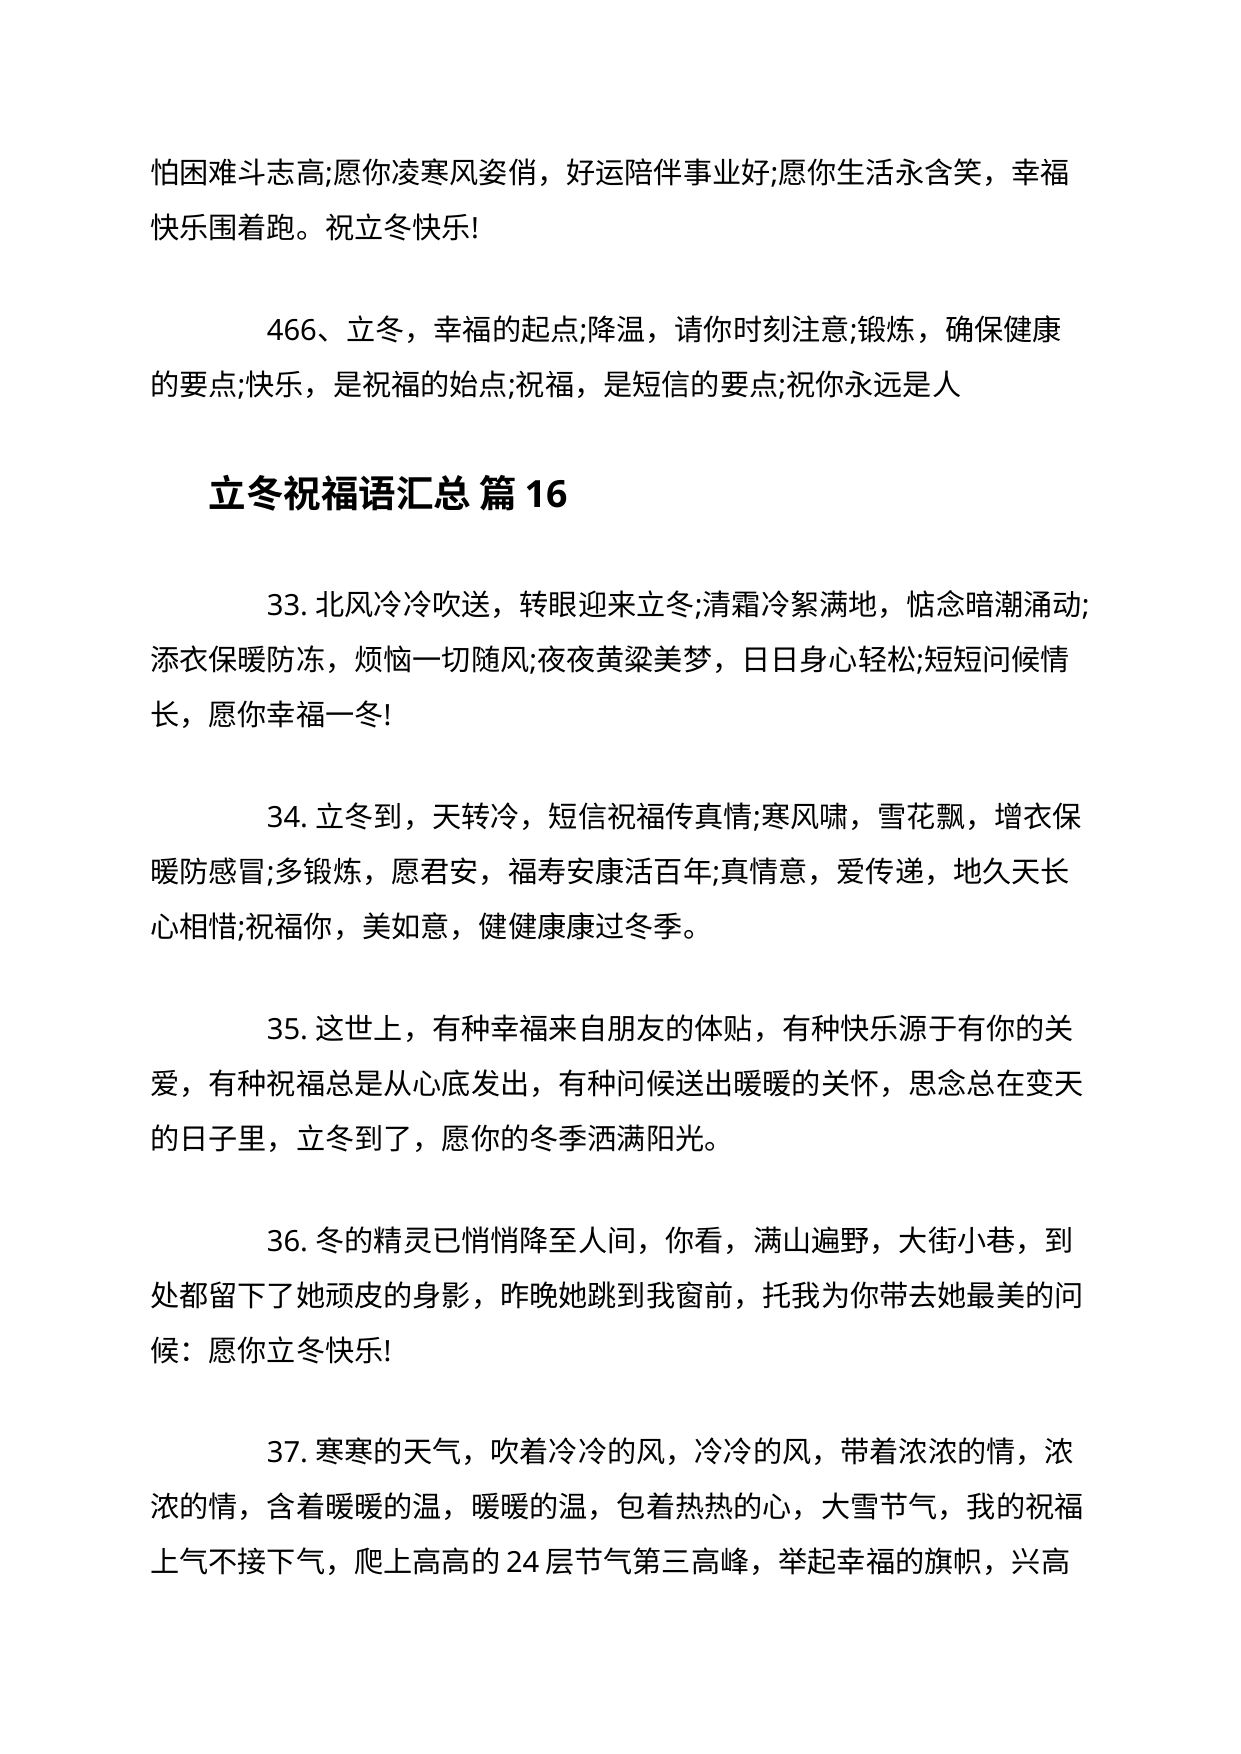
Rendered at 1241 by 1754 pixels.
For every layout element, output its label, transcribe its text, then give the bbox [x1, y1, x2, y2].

text 466、立冬，幸福的起点;降温，请你时刻注意;锻炼，确保健康的要点;快乐，是祝福的始点;祝福，是短信的要点;祝你永远是人 [150, 307, 1090, 404]
text 36. 冬的精灵已悄悄降至人间，你看，满山遍野，大街小巷，到处都留下了她顽皮的身影，昨晚她跳到我窗前，托我为你带去她最美的问候：愿你立冬快乐! [150, 1217, 1090, 1369]
text 34. 立冬到，天转冷，短信祝福传真情;寒风啸，雪花飘，增衣保暖防感冒;多锻炼，愿君安，福寿安康活百年;真情意，爱传递，地久天长心相惜;祝福你，美如意，健健康康过冬季。 [150, 793, 1090, 946]
text 35. 这世上，有种幸福来自朋友的体贴，有种快乐源于有你的关爱，有种祝福总是从心底发出，有种问候送出暖暖的关怀，思念总在变天的日子里，立冬到了，愿你的冬季洒满阳光。 [150, 1006, 1090, 1158]
text 立冬祝福语汇总 篇16 [150, 464, 1090, 518]
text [150, 150, 1090, 247]
text 33. 北风冷冷吹送，转眼迎来立冬;清霜冷絮满地，惦念暗潮涌动;添衣保暖防冻，烦恼一切随风;夜夜黄粱美梦，日日身心轻松;短短问候情长，愿你幸福一冬! [150, 582, 1090, 734]
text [150, 1429, 1090, 1581]
